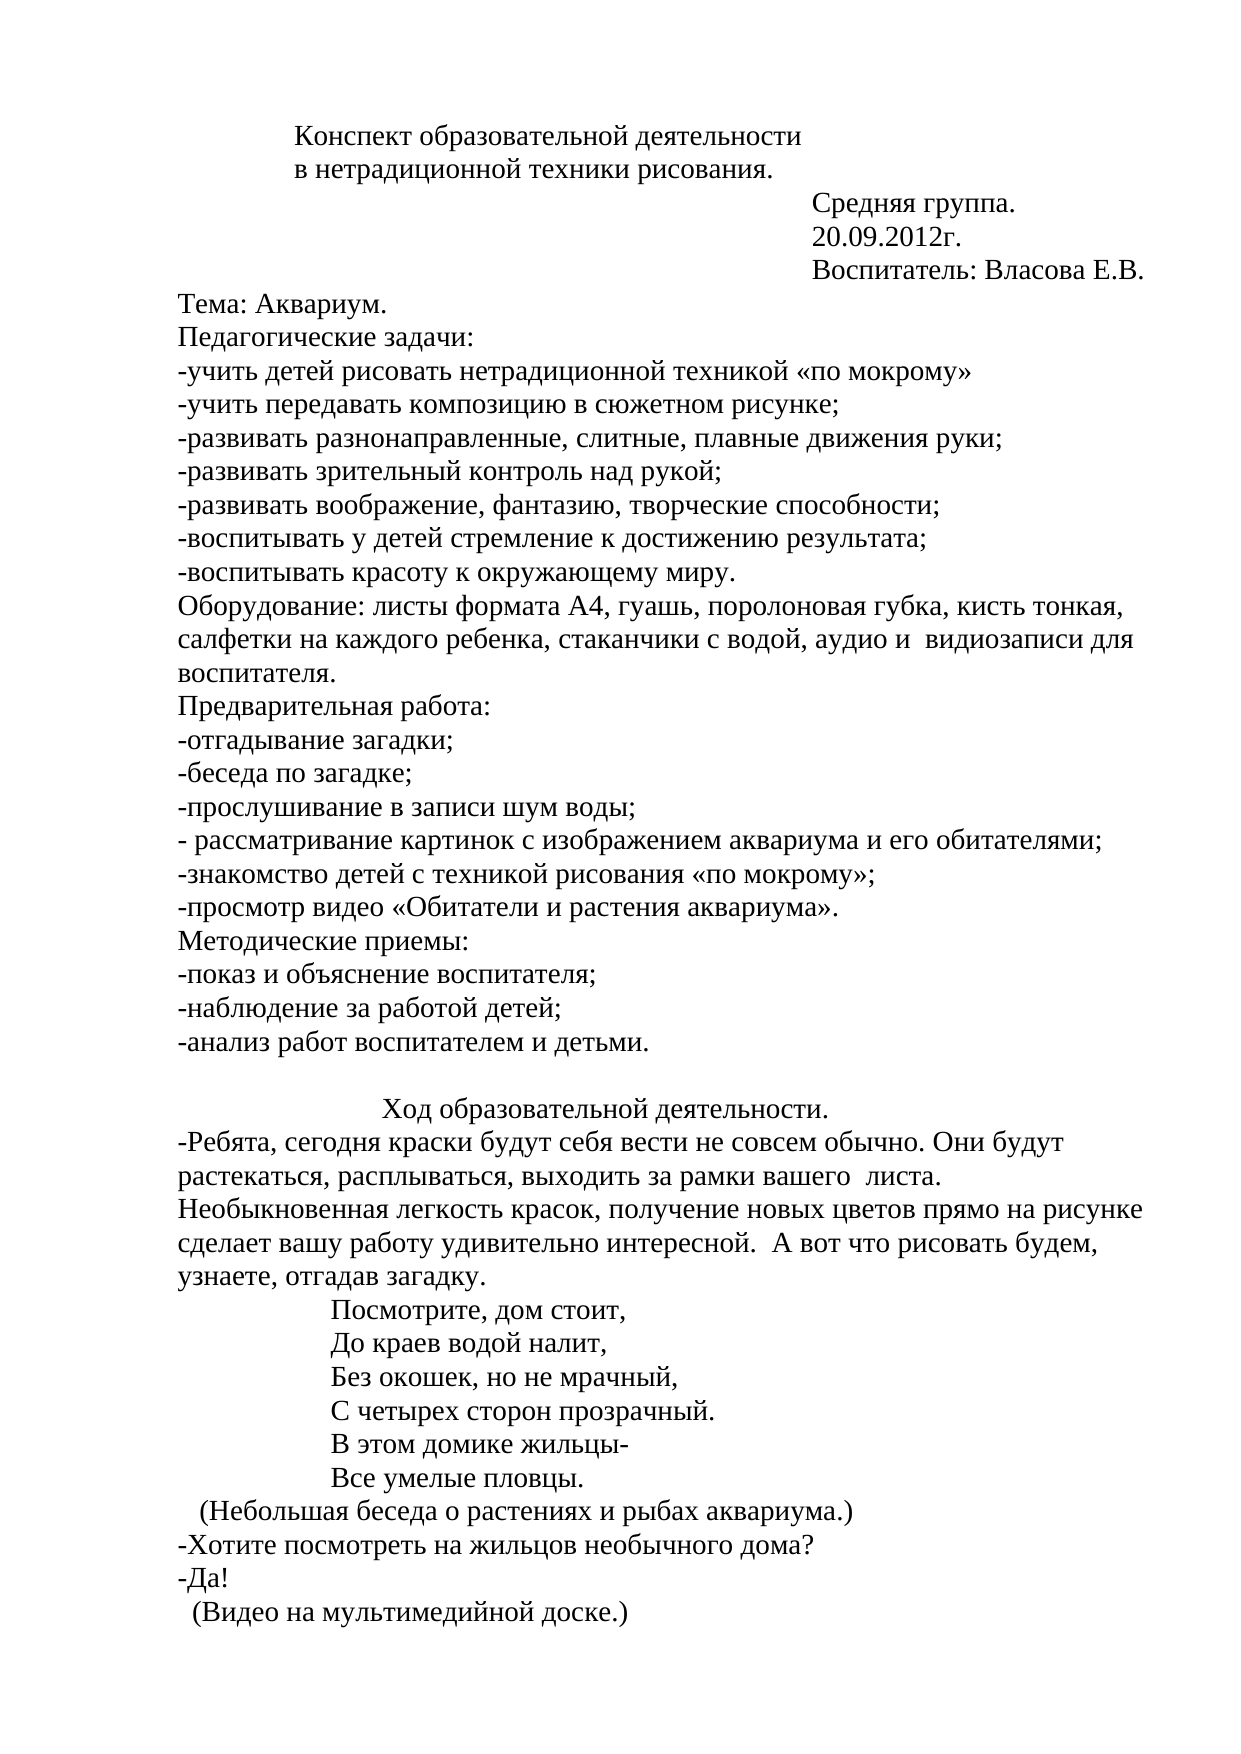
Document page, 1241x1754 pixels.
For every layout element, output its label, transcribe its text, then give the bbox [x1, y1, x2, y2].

text -учить детей рисовать нетрадиционной техникой «по мокрому» [177, 353, 1152, 386]
text - рассматривание картинок с изображением аквариума и его обитателями; [177, 822, 1152, 856]
text -Ребята, сегодня краски будут себя вести не совсем обычно. Они будут растекаться, расплываться, выходить за рамки вашего листа. Необыкновенная легкость красок, получение новых цветов прямо на рисунке сделает вашу работу удивительно интересной. А вот что рисовать будем, узнаете, отгадав загадку. [177, 1124, 1152, 1292]
text Средняя группа. [177, 185, 1152, 219]
text До краев водой налит, [177, 1326, 1152, 1359]
text -воспитывать у детей стремление к достижению результата; [177, 521, 1152, 554]
text Ход образовательной деятельности. [177, 1091, 1152, 1124]
text -отгадывание загадки; [177, 722, 1152, 755]
text 20.09.2012г. [177, 219, 1152, 252]
text -прослушивание в записи шум воды; [177, 789, 1152, 822]
text -показ и объяснение воспитателя; [177, 957, 1152, 990]
text -учить передавать композицию в сюжетном рисунке; [177, 386, 1152, 420]
text -беседа по загадке; [177, 755, 1152, 789]
text -воспитывать красоту к окружающему миру. [177, 554, 1152, 588]
text -знакомство детей с техникой рисования «по мокрому»; [177, 856, 1152, 889]
text -Да! [177, 1560, 1152, 1594]
text -просмотр видео «Обитатели и растения аквариума». [177, 889, 1152, 923]
text Без окошек, но не мрачный, [177, 1359, 1152, 1393]
text Конспект образовательной деятельности [177, 118, 1152, 152]
text -развивать зрительный контроль над рукой; [177, 453, 1152, 487]
text Все умелые пловцы. [177, 1460, 1152, 1493]
text (Небольшая беседа о растениях и рыбах аквариума.) [177, 1493, 1152, 1527]
text В этом домике жильцы- [177, 1426, 1152, 1460]
text Предварительная работа: [177, 688, 1152, 722]
text Посмотрите, дом стоит, [177, 1292, 1152, 1326]
text С четырех сторон прозрачный. [177, 1393, 1152, 1426]
text (Видео на мультимедийной доске.) [177, 1594, 1152, 1627]
text салфетки на каждого ребенка, стаканчики с водой, аудио и видиозаписи для воспитателя. [177, 621, 1152, 688]
text -развивать разнонаправленные, слитные, плавные движения руки; [177, 420, 1152, 453]
text Воспитатель: Власова Е.В. [177, 252, 1152, 286]
text Педагогические задачи: [177, 319, 1152, 353]
text в нетрадиционной техники рисования. [177, 152, 1152, 185]
text Методические приемы: [177, 923, 1152, 957]
text -развивать воображение, фантазию, творческие способности; [177, 487, 1152, 521]
text -Хотите посмотреть на жильцов необычного дома? [177, 1527, 1152, 1560]
text -наблюдение за работой детей; [177, 990, 1152, 1024]
text Тема: Аквариум. [177, 286, 1152, 319]
text -анализ работ воспитателем и детьми. [177, 1024, 1152, 1057]
text Оборудование: листы формата А4, гуашь, поролоновая губка, кисть тонкая, [177, 588, 1152, 621]
